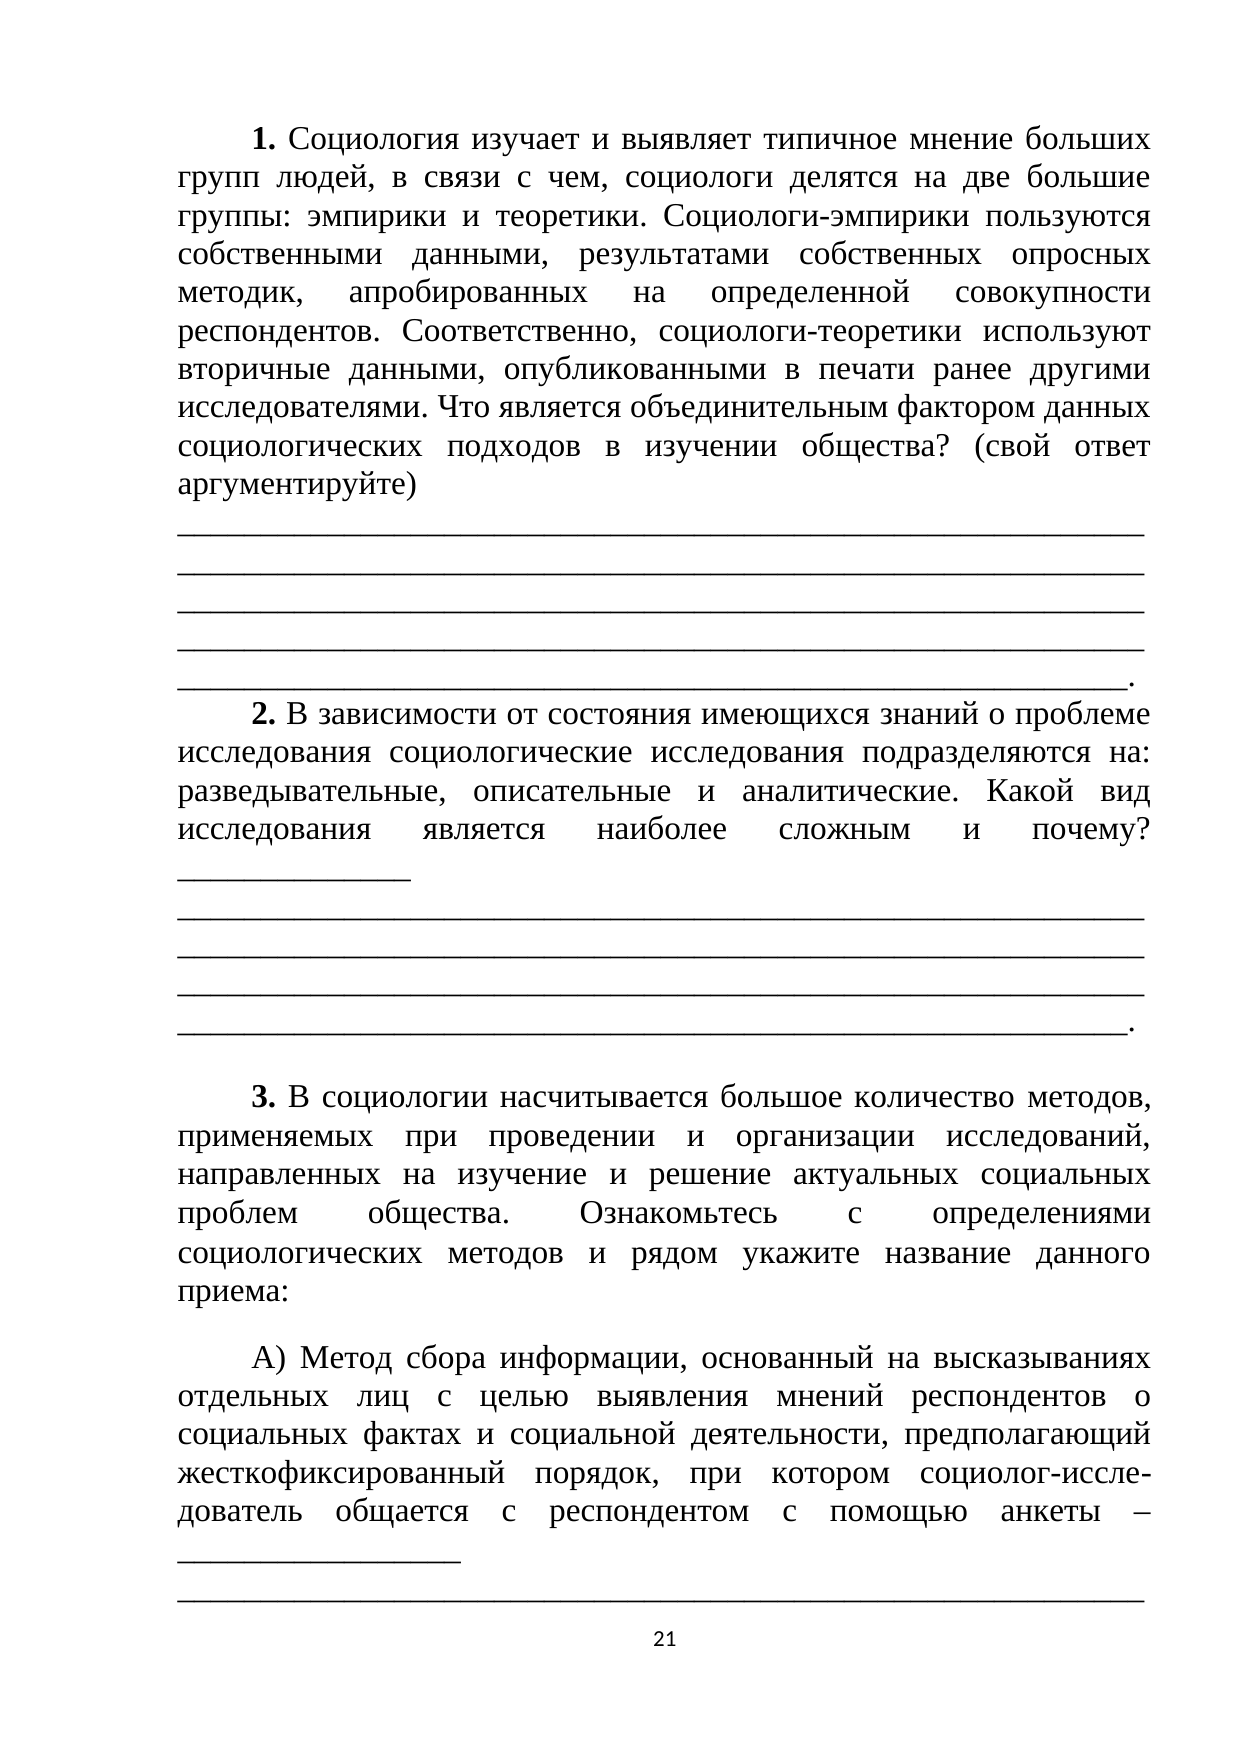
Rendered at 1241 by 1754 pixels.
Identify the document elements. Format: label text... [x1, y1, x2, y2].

text 3. В социологии насчитывается большое количество методов, применяемых при проведении и организации исследований, направленных на изучение и решение актуальных социальных проблем общества. Ознакомьтесь с определениями социологических методов и рядом укажите название данного приема: [177, 1076, 1152, 1309]
text 1. Социология изучает и выявляет типичное мнение больших групп людей, в связи с чем, социологи делятся на две большие группы: эмпирики и теоретики. Социологи-эмпирики пользуются собственными данными, результатами собственных опросных методик, апробированных на определенной совокупности респондентов. Соответственно, социологи-теоретики используют вторичные данными, опубликованными в печати ранее другими исследователями. Что является объединительным фактором данных социологических подходов в изучении общества? (свой ответ аргументируйте) _________________________________________________________________________________________________________________________________________________________________________________________________________________________________________________________________________________________________. [177, 118, 1152, 693]
text А) Метод сбора информации, основанный на высказываниях отдельных лиц с целью выявления мнений респондентов о социальных фактах и социальной деятельности, предполагающий жесткофиксированный порядок, при котором социолог-исследователь общается с респондентом с помощью анкеты – _________________ [177, 1337, 1152, 1567]
text 2. В зависимости от состояния имеющихся знаний о проблеме исследования социологические исследования подразделяются на: разведывательные, описательные и аналитические. Какой вид исследования является наиболее сложным и почему? ______________ [177, 693, 1152, 885]
text _______________________________________________________________________________________________________________________________________________________________________________________________________________________________________. [177, 885, 1152, 1038]
text __________________________________________________________ [177, 1567, 1152, 1605]
